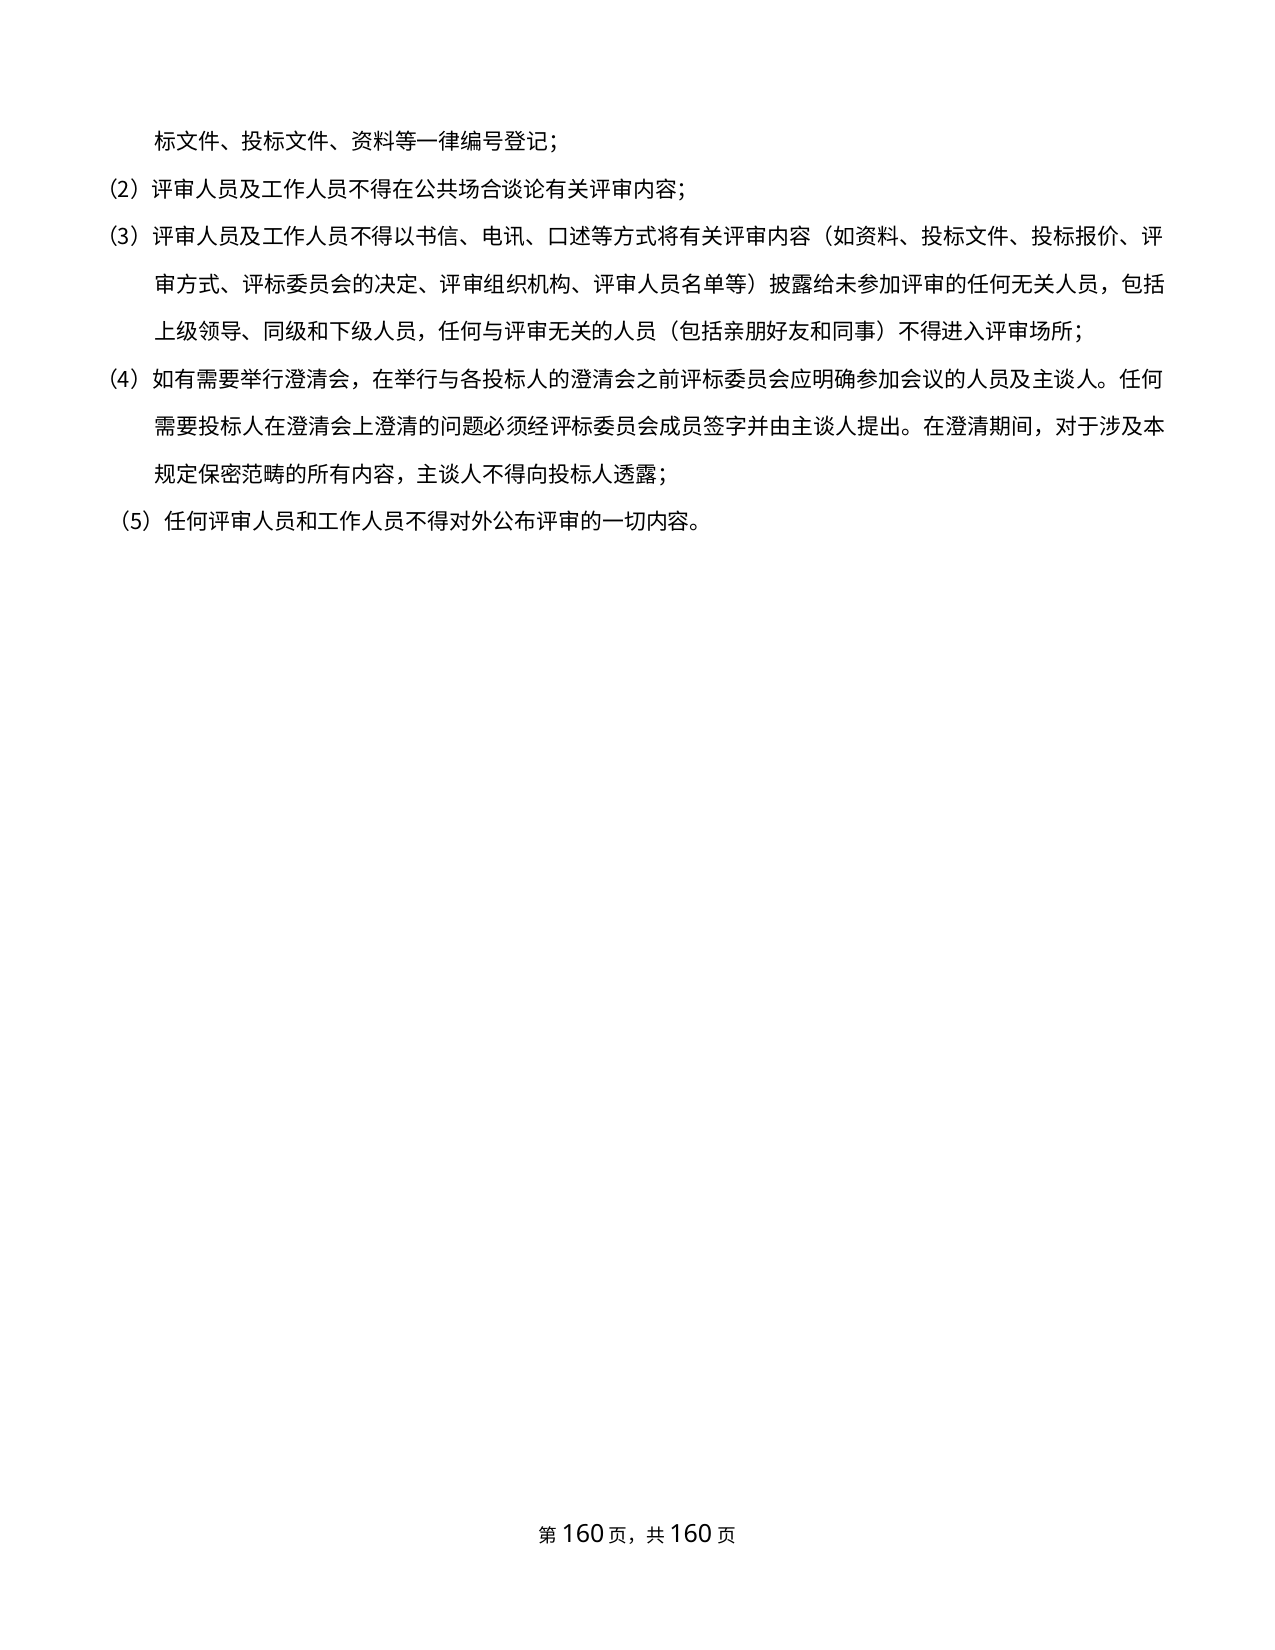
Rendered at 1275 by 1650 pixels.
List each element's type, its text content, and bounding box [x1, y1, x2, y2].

text （2）评审人员及工作人员不得在公共场合谈论有关评审内容； [96, 172, 1166, 203]
text （3）评审人员及工作人员不得以书信、电讯、口述等方式将有关评审内容（如资料、投标文件、投标报价、评审方式、评标委员会的决定、评审组织机构、评审人员名单等）披露给未参加评审的任何无关人员，包括上级领导、同级和下级人员，任何与评审无关的人员（包括亲朋好友和同事）不得进入评审场所； [96, 219, 1166, 346]
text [96, 124, 1166, 156]
text （5）任何评审人员和工作人员不得对外公布评审的一切内容。 [109, 504, 1166, 536]
text （4）如有需要举行澄清会，在举行与各投标人的澄清会之前评标委员会应明确参加会议的人员及主谈人。任何需要投标人在澄清会上澄清的问题必须经评标委员会成员签字并由主谈人提出。在澄清期间，对于涉及本规定保密范畴的所有内容，主谈人不得向投标人透露； [96, 362, 1166, 488]
